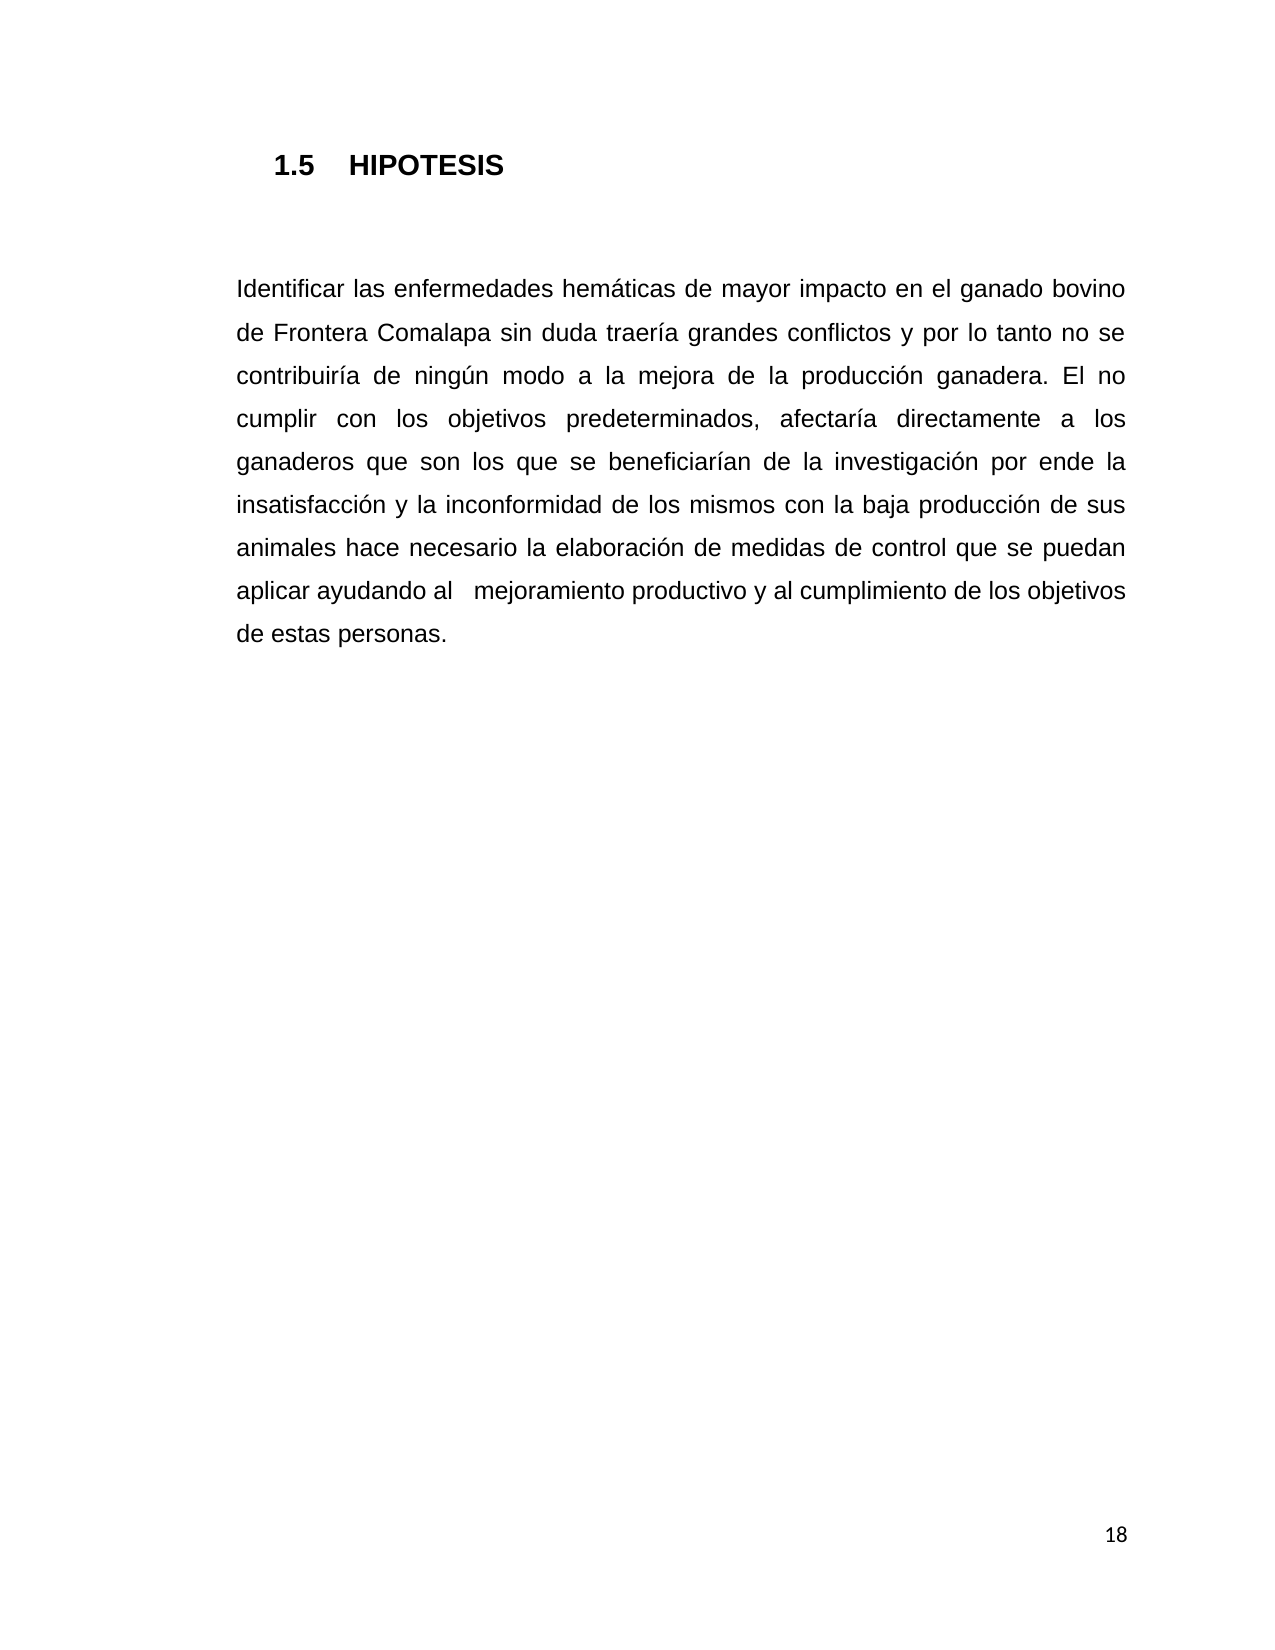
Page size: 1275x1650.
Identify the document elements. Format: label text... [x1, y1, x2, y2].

list HIPOTESIS [274, 148, 1127, 181]
text Identificar las enfermedades hemáticas de mayor impacto en el ganado bovino de Frontera Comalapa sin duda traería grandes conflictos y por lo tanto no se contribuiría de ningún modo a la mejora de la producción ganadera. El no cumplir con los objetivos predeterminados, afectaría directamente a los ganaderos que son los que se beneficiarían de la investigación por ende la insatisfacción y la inconformidad de los mismos con la baja producción de sus animales hace necesario la elaboración de medidas de control que se puedan aplicar ayudando al mejoramiento productivo y al cumplimiento de los objetivos de estas personas. [236, 274, 1127, 648]
